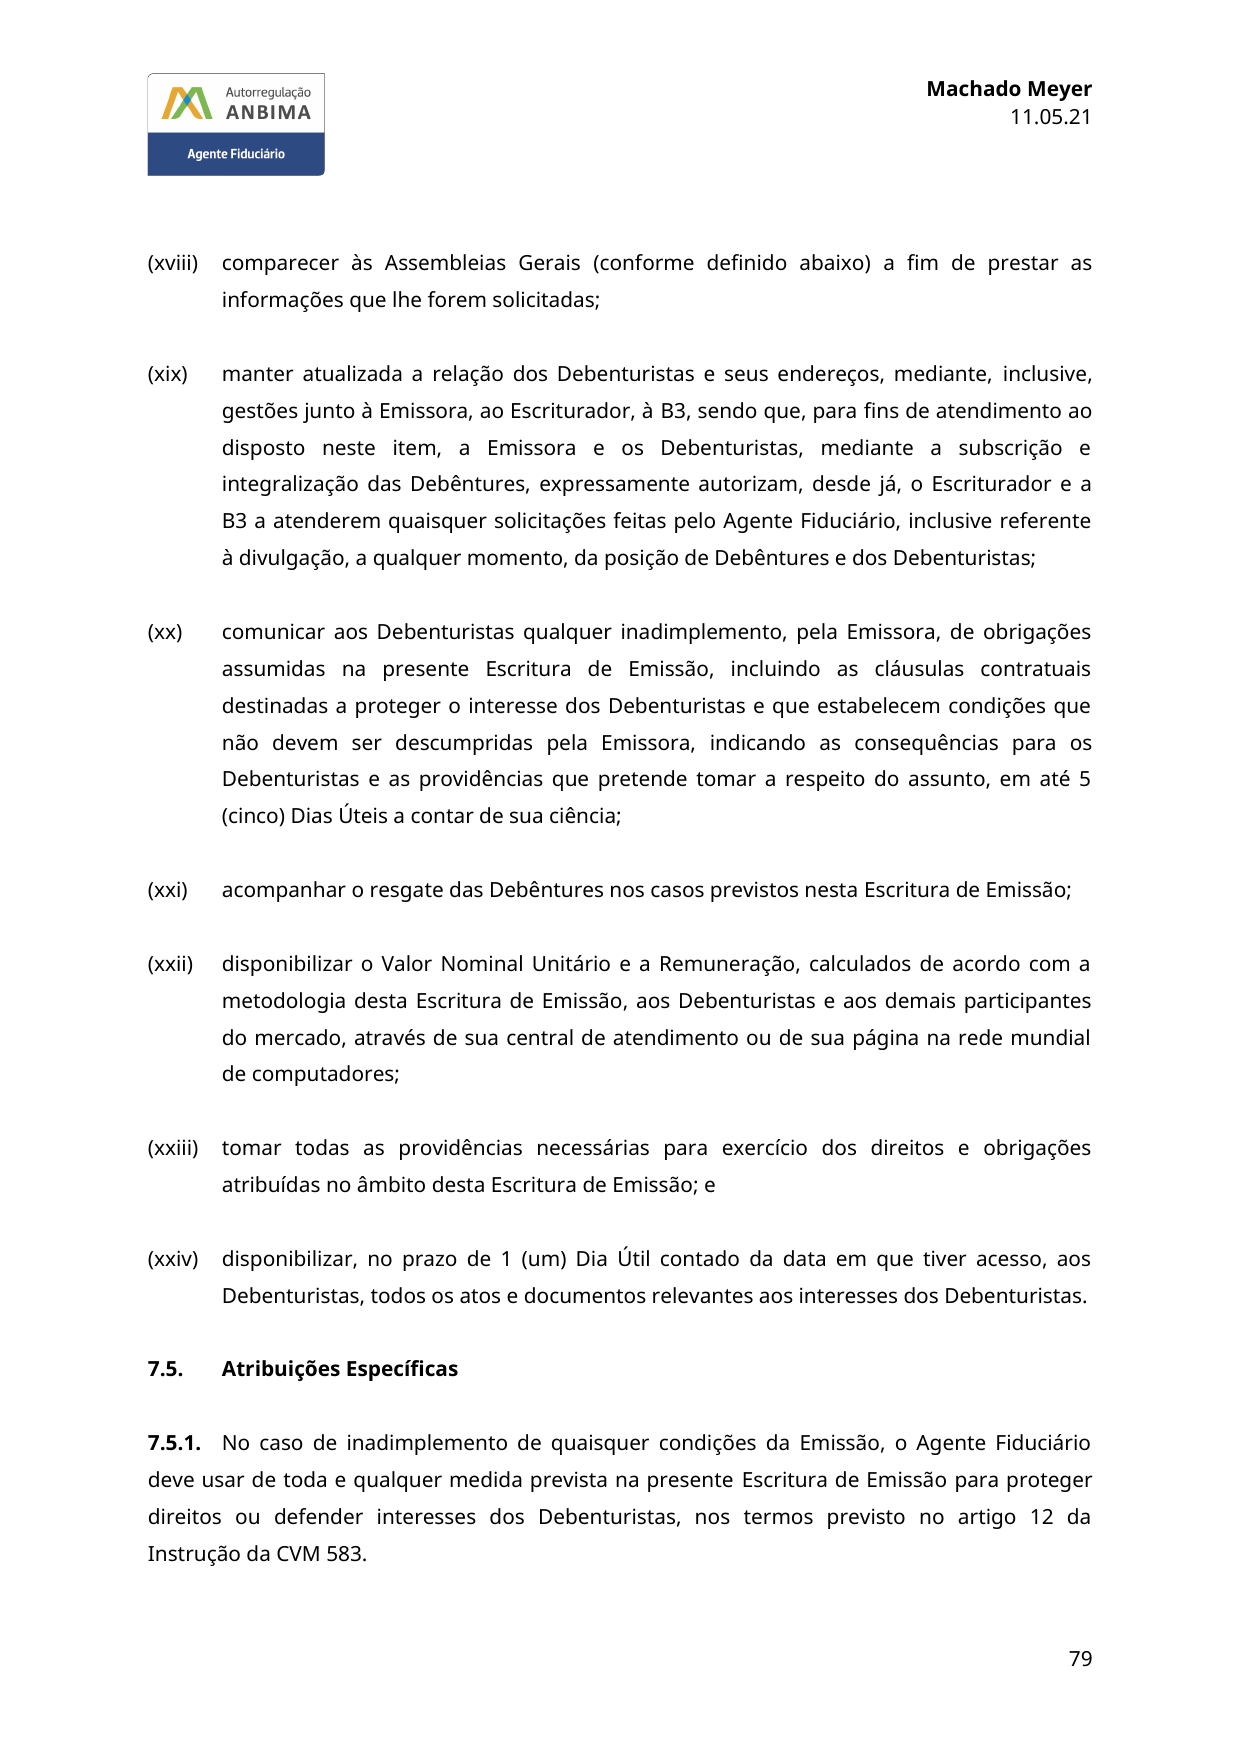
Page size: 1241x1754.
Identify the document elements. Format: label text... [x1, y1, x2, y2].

list comunicar aos Debenturistas qualquer inadimplemento, pela Emissora, de obrigações assumidas na presente Escritura de Emissão, incluindo as cláusulas contratuais destinadas a proteger o interesse dos Debenturistas e que estabelecem condições que não devem ser descumpridas pela Emissora, indicando as consequências para os Debenturistas e as providências que pretende tomar a respeito do assunto, em até 5 (cinco) Dias Úteis a contar de sua ciência; [148, 617, 1092, 830]
list disponibilizar o Valor Nominal Unitário e a Remuneração, calculados de acordo com a metodologia desta Escritura de Emissão, aos Debenturistas e aos demais participantes do mercado, através de sua central de atendimento ou de sua página na rede mundial de computadores; [148, 949, 1092, 1088]
list disponibilizar, no prazo de 1 (um) Dia Útil contado da data em que tiver acesso, aos Debenturistas, todos os atos e documentos relevantes aos interesses dos Debenturistas. [148, 1244, 1092, 1309]
list tomar todas as providências necessárias para exercício dos direitos e obrigações atribuídas no âmbito desta Escritura de Emissão; e [148, 1133, 1092, 1198]
list comparecer às Assembleias Gerais (conforme definido abaixo) a fim de prestar as informações que lhe forem solicitadas; [148, 248, 1092, 313]
text No caso de inadimplemento de quaisquer condições da Emissão, o Agente Fiduciário deve usar de toda e qualquer medida prevista na presente Escritura de Emissão para proteger direitos ou defender interesses dos Debenturistas, nos termos previsto no artigo 12 da Instrução da CVM 583. [148, 1428, 1092, 1567]
picture [147, 73, 325, 176]
list manter atualizada a relação dos Debenturistas e seus endereços, mediante, inclusive, gestões junto à Emissora, ao Escriturador, à B3, sendo que, para fins de atendimento ao disposto neste item, a Emissora e os Debenturistas, mediante a subscrição e integralização das Debêntures, expressamente autorizam, desde já, o Escriturador e a B3 a atenderem quaisquer solicitações feitas pelo Agente Fiduciário, inclusive referente à divulgação, a qualquer momento, da posição de Debêntures e dos Debenturistas; [148, 359, 1092, 572]
text Atribuições Específicas [148, 1354, 1092, 1383]
list acompanhar o resgate das Debêntures nos casos previstos nesta Escritura de Emissão; [148, 875, 1092, 903]
